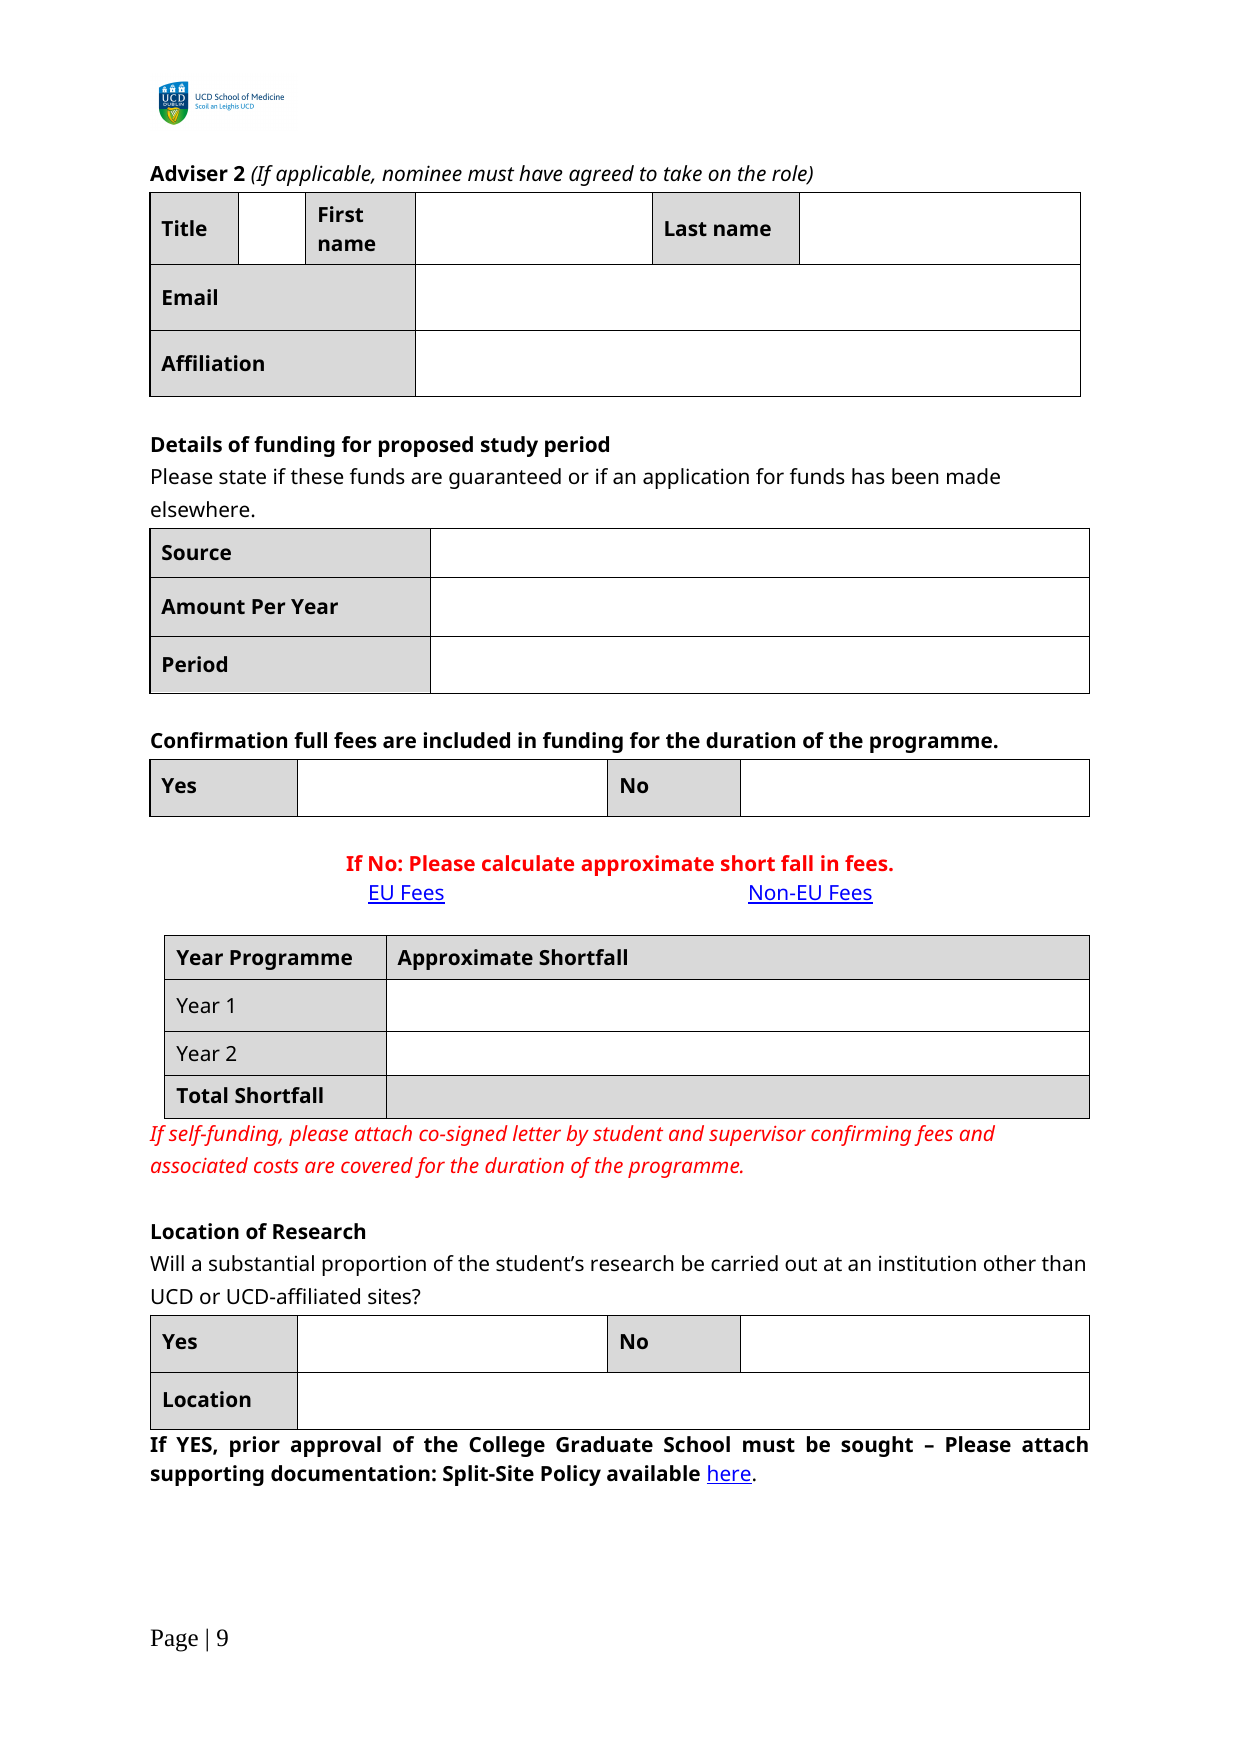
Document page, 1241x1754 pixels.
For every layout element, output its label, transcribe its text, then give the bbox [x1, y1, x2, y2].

text Location of Research [150, 1217, 1090, 1245]
text Will a substantial proportion of the student’s research be carried out at an institution other than UCD or UCD-affiliated sites? [150, 1249, 1090, 1310]
table_header [741, 760, 1089, 816]
table_header Title [151, 193, 238, 264]
table_cell Period [151, 637, 430, 692]
table_cell [431, 637, 1089, 692]
table_header First name [306, 193, 415, 264]
text If No: Please calculate approximate short fall in fees. [150, 849, 1090, 878]
table_cell [387, 980, 1089, 1031]
table_header Approximate Shortfall [387, 936, 1089, 979]
table_cell [416, 265, 1080, 330]
text Please state if these funds are guaranteed or if an application for funds has been made elsewhere. [150, 462, 1090, 523]
text Adviser 2 (If applicable, nominee must have agreed to take on the role) [150, 159, 1090, 188]
table_cell [387, 1032, 1089, 1075]
text If YES, prior approval of the College Graduate School must be sought – Please attach supporting documentation: Split-Site Policy available here. [150, 1430, 1090, 1487]
text Details of funding for proposed study period [150, 430, 1090, 458]
table_cell [431, 578, 1089, 636]
table_header [298, 760, 607, 816]
text Confirmation full fees are included in funding for the duration of the programme. [150, 726, 1090, 754]
table_header [239, 193, 305, 264]
table_cell Year 1 [165, 980, 386, 1031]
picture [150, 73, 299, 131]
table_cell Affiliation [151, 331, 415, 396]
table_cell Year 2 [165, 1032, 386, 1075]
table_cell Total Shortfall [165, 1076, 386, 1118]
table_header Yes [151, 1316, 297, 1372]
table_header [800, 193, 1080, 264]
table_cell Email [151, 265, 415, 330]
text EU Fees Non-EU Fees [150, 878, 1090, 906]
table_header [741, 1316, 1089, 1372]
table_header [298, 1316, 607, 1372]
table_header No [608, 760, 740, 816]
table_header [431, 529, 1089, 577]
table_header Last name [653, 193, 799, 264]
table_header [416, 193, 652, 264]
table_header Yes [151, 760, 297, 816]
table_header Year Programme [165, 936, 386, 979]
table_cell [387, 1076, 1089, 1118]
table_cell [416, 331, 1080, 396]
table_cell Location [151, 1373, 297, 1429]
table_cell Amount Per Year [151, 578, 430, 636]
text If self-funding, please attach co-signed letter by student and supervisor confirming fees and associated costs are covered for the duration of the programme. [150, 1119, 1090, 1180]
table_cell [298, 1373, 1089, 1429]
table_header No [608, 1316, 740, 1372]
table_header Source [151, 529, 430, 577]
